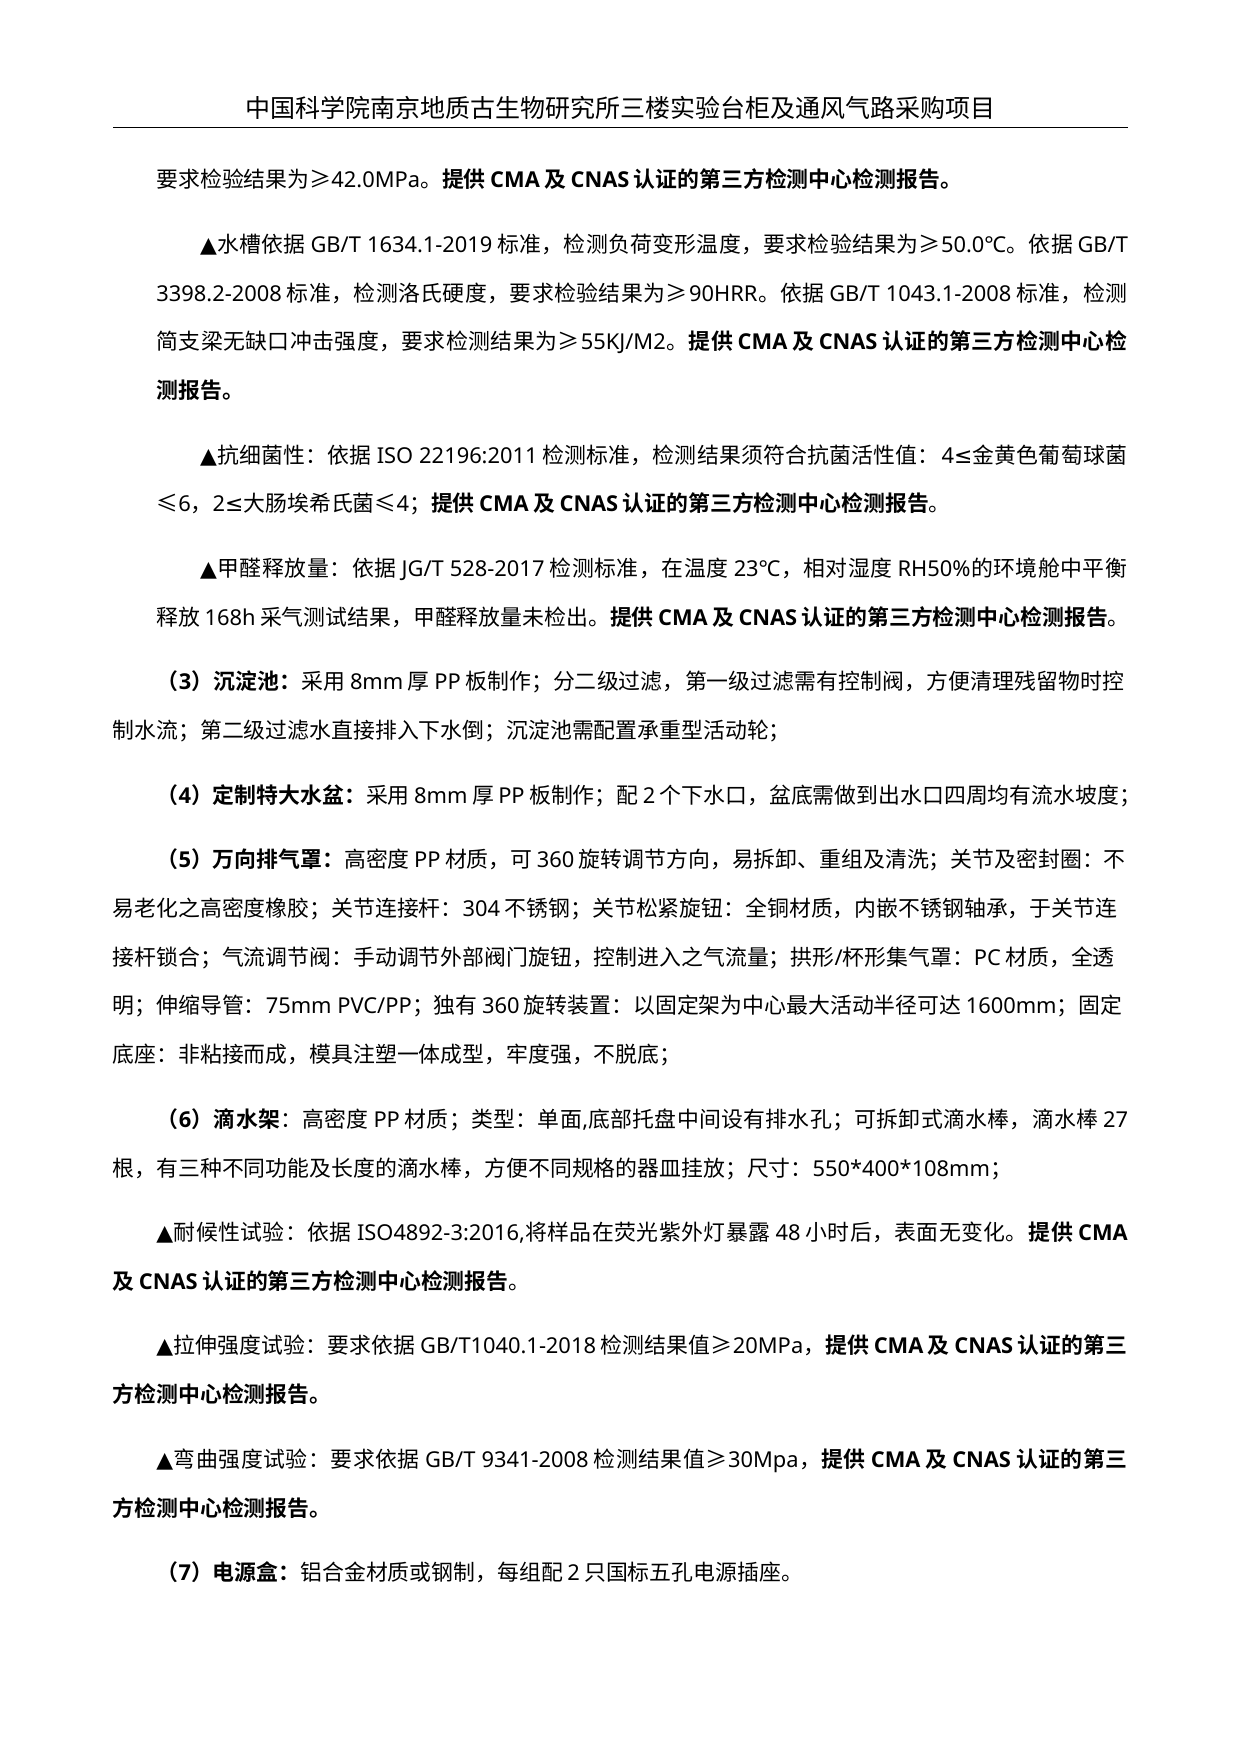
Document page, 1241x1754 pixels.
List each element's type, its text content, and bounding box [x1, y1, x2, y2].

text （6）滴水架：高密度PP材质；类型：单面,底部托盘中间设有排水孔；可拆卸式滴水棒，滴水棒27根，有三种不同功能及长度的滴水棒，方便不同规格的器皿挂放；尺寸：550*400*108mm； [112, 1102, 1128, 1183]
text ▲甲醛释放量：依据JG/T 528-2017检测标准，在温度23℃，相对湿度RH50%的环境舱中平衡释放168h采气测试结果，甲醛释放量未检出。提供CMA及CNAS认证的第三方检测中心检测报告。 [156, 551, 1128, 632]
text （7）电源盒：铝合金材质或钢制，每组配2只国标五孔电源插座。 [112, 1555, 1128, 1587]
text ▲弯曲强度试验：要求依据GB/T 9341-2008检测结果值≥30Mpa，提供CMA及CNAS认证的第三方检测中心检测报告。 [112, 1442, 1128, 1523]
text （4）定制特大水盆：采用8mm厚PP板制作；配2个下水口，盆底需做到出水口四周均有流水坡度； [112, 777, 1128, 810]
text （3）沉淀池：采用8mm厚PP板制作；分二级过滤，第一级过滤需有控制阀，方便清理残留物时控制水流；第二级过滤水直接排入下水倒；沉淀池需配置承重型活动轮； [112, 664, 1128, 745]
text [156, 162, 1128, 194]
text ▲水槽依据GB/T 1634.1-2019标准，检测负荷变形温度，要求检验结果为≥50.0℃。依据GB/T 3398.2-2008标准，检测洛氏硬度，要求检验结果为≥90HRR。依据GB/T 1043.1-2008标准，检测简支梁无缺口冲击强度，要求检测结果为≥55KJ/M2。提供CMA及CNAS认证的第三方检测中心检测报告。 [156, 227, 1128, 405]
text ▲抗细菌性：依据ISO 22196:2011检测标准，检测结果须符合抗菌活性值：4≤金黄色葡萄球菌≤6，2≤大肠埃希氏菌≤4；提供CMA及CNAS认证的第三方检测中心检测报告。 [156, 437, 1128, 519]
text （5）万向排气罩：高密度PP材质，可360旋转调节方向，易拆卸、重组及清洗；关节及密封圈：不易老化之高密度橡胶；关节连接杆：304不锈钢；关节松紧旋钮：全铜材质，内嵌不锈钢轴承，于关节连接杆锁合；气流调节阀：手动调节外部阀门旋钮，控制进入之气流量；拱形/杯形集气罩：PC材质，全透明；伸缩导管：75mm PVC/PP；独有360旋转装置：以固定架为中心最大活动半径可达1600mm；固定底座：非粘接而成，模具注塑一体成型，牢度强，不脱底； [112, 842, 1128, 1069]
text ▲拉伸强度试验：要求依据GB/T1040.1-2018检测结果值≥20MPa，提供CMA及CNAS认证的第三方检测中心检测报告。 [112, 1328, 1128, 1409]
text ▲耐候性试验：依据ISO4892-3:2016,将样品在荧光紫外灯暴露48小时后，表面无变化。提供CMA及CNAS认证的第三方检测中心检测报告。 [112, 1215, 1128, 1296]
